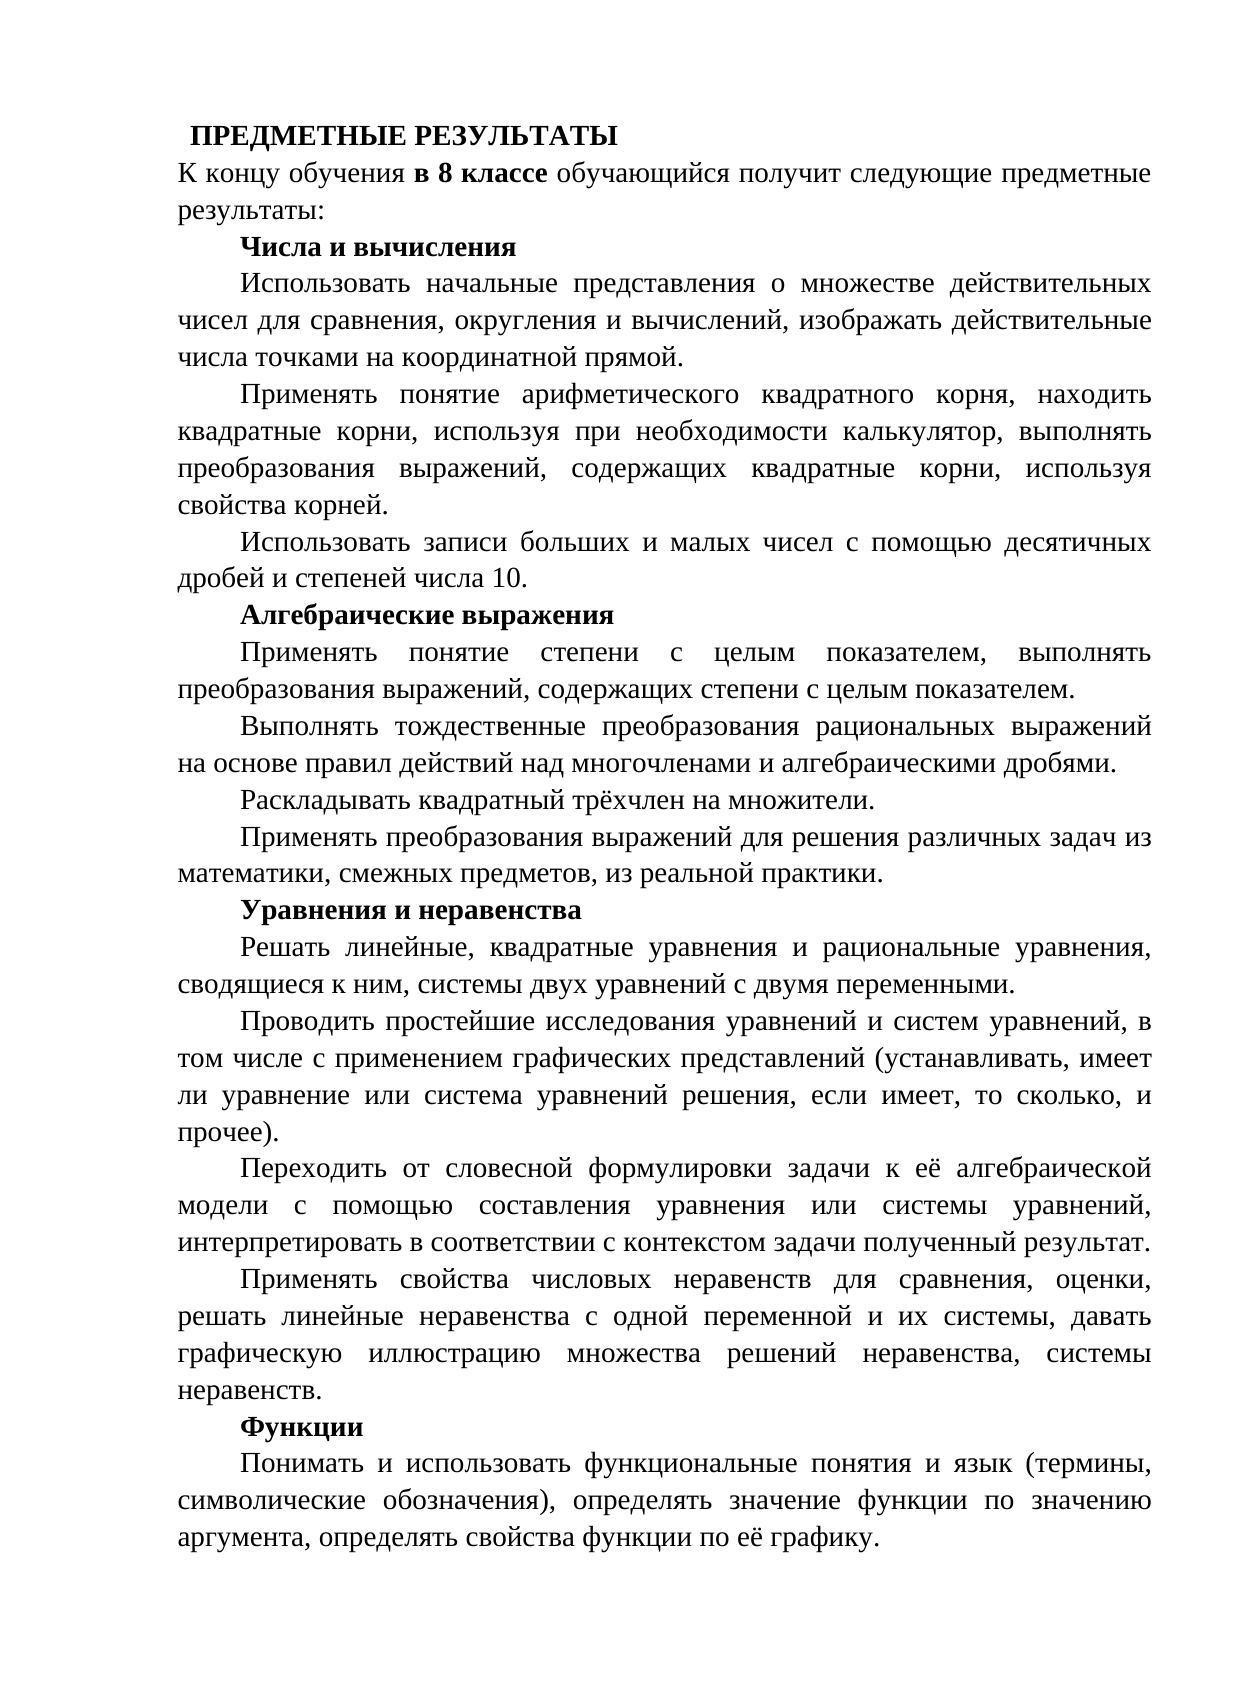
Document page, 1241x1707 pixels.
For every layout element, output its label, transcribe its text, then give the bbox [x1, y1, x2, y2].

text К концу обучения в 8 классе обучающийся получит следующие предметные результаты: [177, 155, 1152, 225]
text Переходить от словесной формулировки задачи к её алгебраической модели с помощью составления уравнения или системы уравнений, интерпретировать в соответствии с контекстом задачи полученный результат. [177, 1151, 1152, 1258]
text Применять свойства числовых неравенств для сравнения, оценки, решать линейные неравенства с одной переменной и их системы, давать графическую иллюстрацию множества решений неравенства, системы неравенств. [177, 1261, 1152, 1405]
text Использовать начальные представления о множестве действительных чисел для сравнения, округления и вычислений, изображать действительные числа точками на координатной прямой. [177, 266, 1152, 373]
text Применять понятие степени с целым показателем, выполнять преобразования выражений, содержащих степени с целым показателем. [177, 634, 1152, 705]
text ПРЕДМЕТНЫЕ РЕЗУЛЬТАТЫ [190, 118, 1152, 152]
text Выполнять тождественные преобразования рациональных выражений на основе правил действий над многочленами и алгебраическими дробями. [177, 708, 1152, 778]
text Уравнения и неравенства [177, 892, 1152, 926]
text Применять преобразования выражений для решения различных задач из математики, смежных предметов, из реальной практики. [177, 819, 1152, 889]
text Понимать и использовать функциональные понятия и язык (термины, символические обозначения), определять значение функции по значению аргумента, определять свойства функции по её графику. [177, 1446, 1152, 1553]
text Функции [177, 1409, 1152, 1442]
text Алгебраические выражения [177, 597, 1152, 631]
text Раскладывать квадратный трёхчлен на множители. [177, 782, 1152, 815]
text Применять понятие арифметического квадратного корня, находить квадратные корни, используя при необходимости калькулятор, выполнять преобразования выражений, содержащих квадратные корни, используя свойства корней. [177, 376, 1152, 520]
text Проводить простейшие исследования уравнений и систем уравнений, в том числе с применением графических представлений (устанавливать, имеет ли уравнение или система уравнений решения, если имеет, то сколько, и прочее). [177, 1003, 1152, 1147]
text Решать линейные, квадратные уравнения и рациональные уравнения, сводящиеся к ним, системы двух уравнений с двумя переменными. [177, 929, 1152, 1000]
text Числа и вычисления [177, 229, 1152, 262]
text Использовать записи больших и малых чисел с помощью десятичных дробей и степеней числа 10. [177, 524, 1152, 594]
